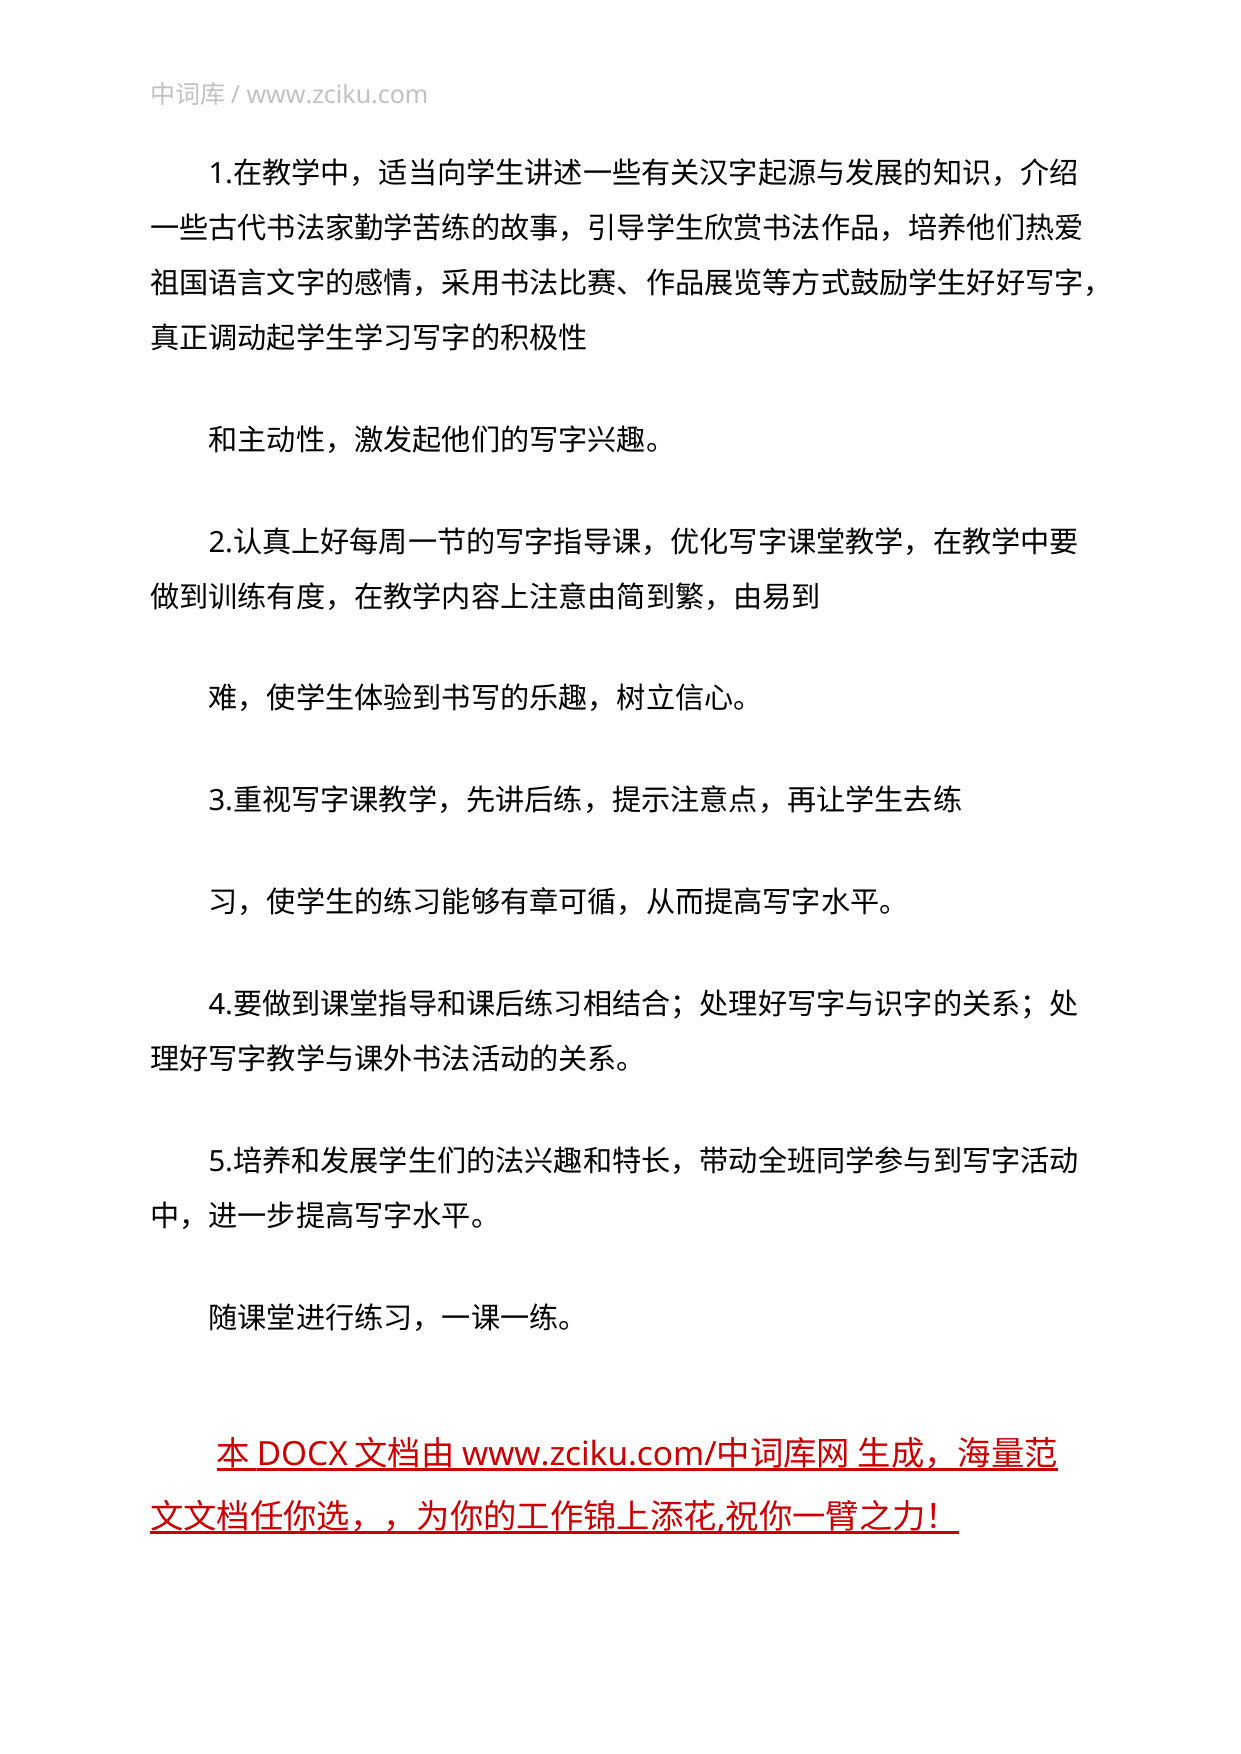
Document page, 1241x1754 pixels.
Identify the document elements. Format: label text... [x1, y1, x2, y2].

text 难，使学生体验到书写的乐趣，树立信心。 [150, 675, 1090, 717]
text 5.培养和发展学生们的法兴趣和特长，带动全班同学参与到写字活动中，进一步提高写字水平。 [150, 1137, 1090, 1235]
text 和主动性，激发起他们的写字兴趣。 [150, 417, 1090, 459]
text 4.要做到课堂指导和课后练习相结合；处理好写字与识字的关系；处理好写字教学与课外书法活动的关系。 [150, 981, 1090, 1078]
text 随课堂进行练习，一课一练。 [150, 1294, 1090, 1336]
text 2.认真上好每周一节的写字指导课，优化写字课堂教学，在教学中要做到训练有度，在教学内容上注意由简到繁，由易到 [150, 518, 1090, 616]
text 本DOCX文档由 www.zciku.com/中词库网 生成，海量范文文档任你选，，为你的工作锦上添花,祝你一臂之力！ [150, 1427, 1090, 1538]
text 习，使学生的练习能够有章可循，从而提高写字水平。 [150, 879, 1090, 921]
text 1.在教学中，适当向学生讲述一些有关汉字起源与发展的知识，介绍一些古代书法家勤学苦练的故事，引导学生欣赏书法作品，培养他们热爱祖国语言文字的感情，采用书法比赛、作品展览等方式鼓励学生好好写字，真正调动起学生学习写字的积极性 [150, 150, 1090, 357]
text 3.重视写字课教学，先讲后练，提示注意点，再让学生去练 [150, 777, 1090, 819]
